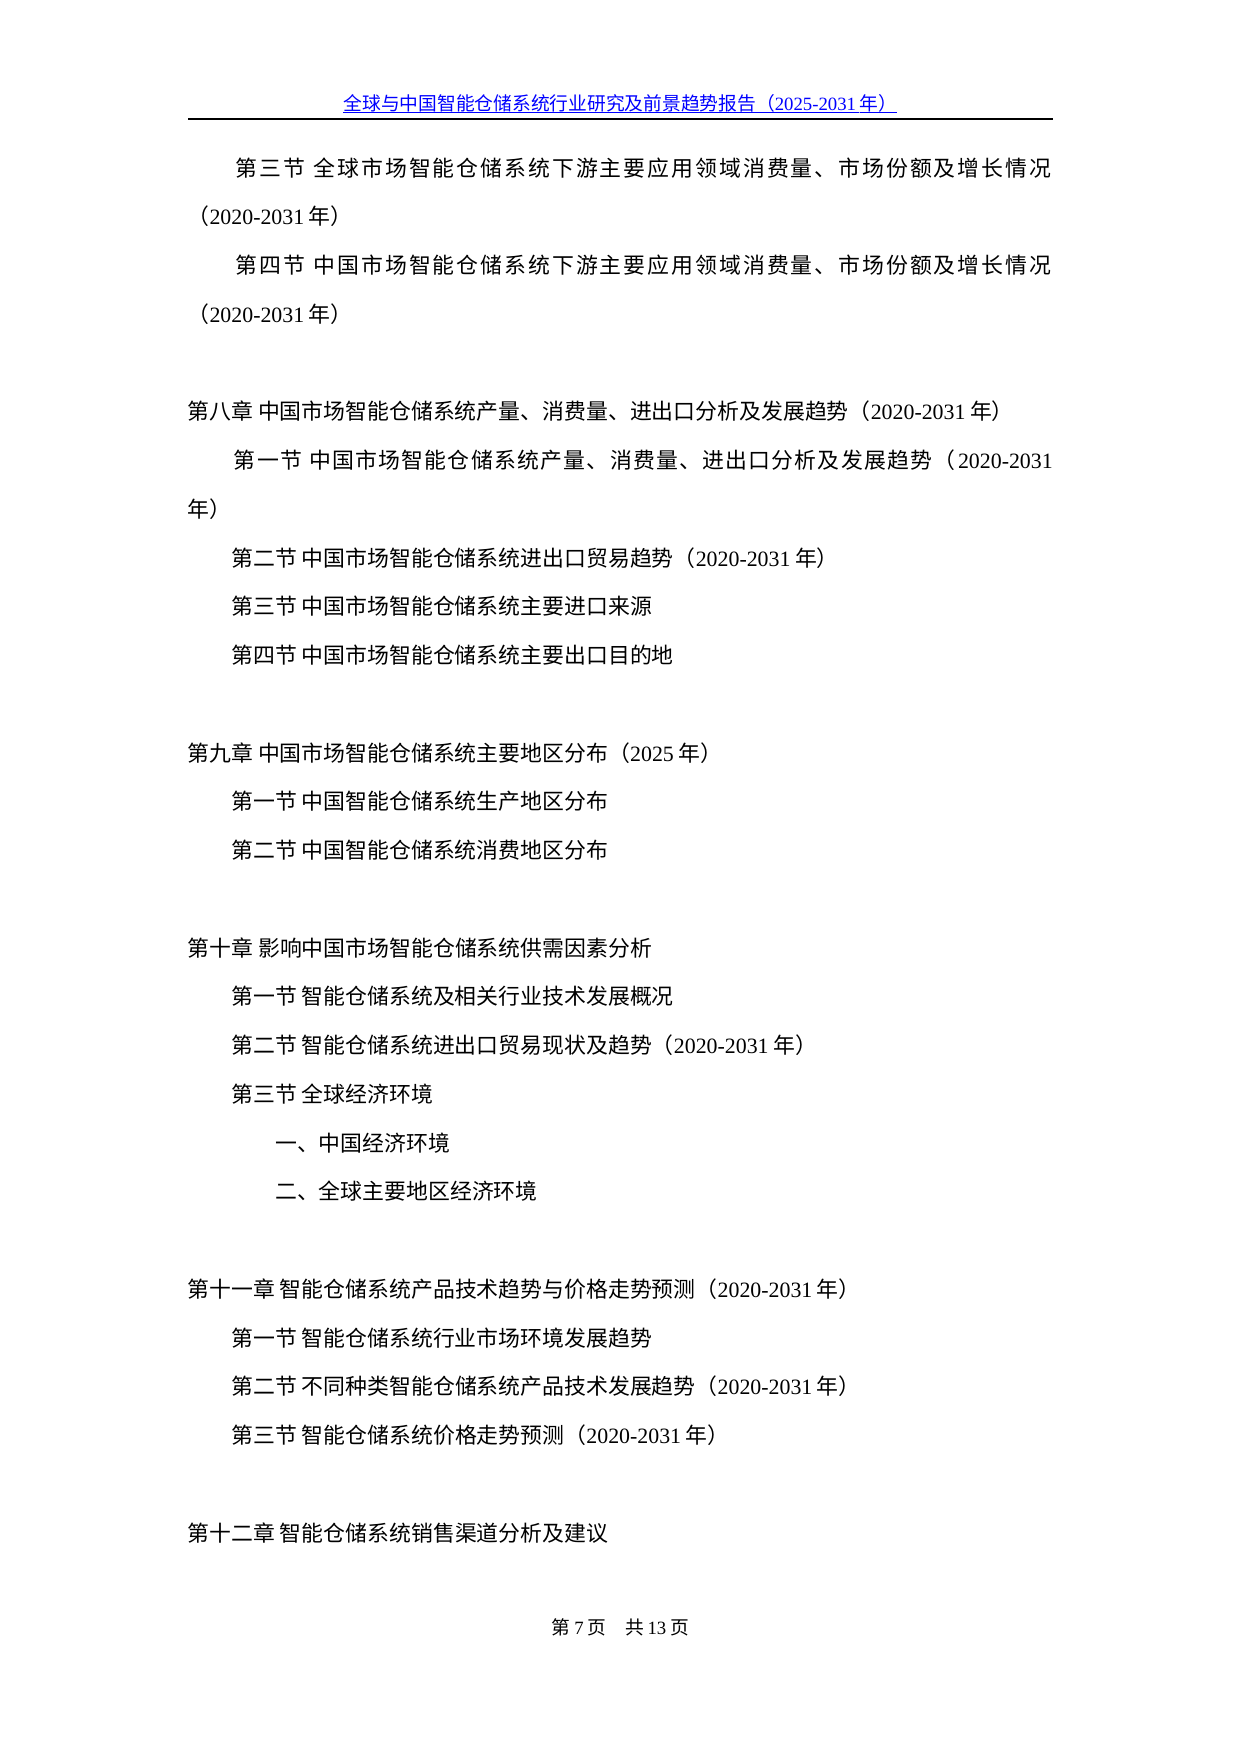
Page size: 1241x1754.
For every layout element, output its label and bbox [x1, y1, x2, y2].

text [187, 150, 1053, 1548]
